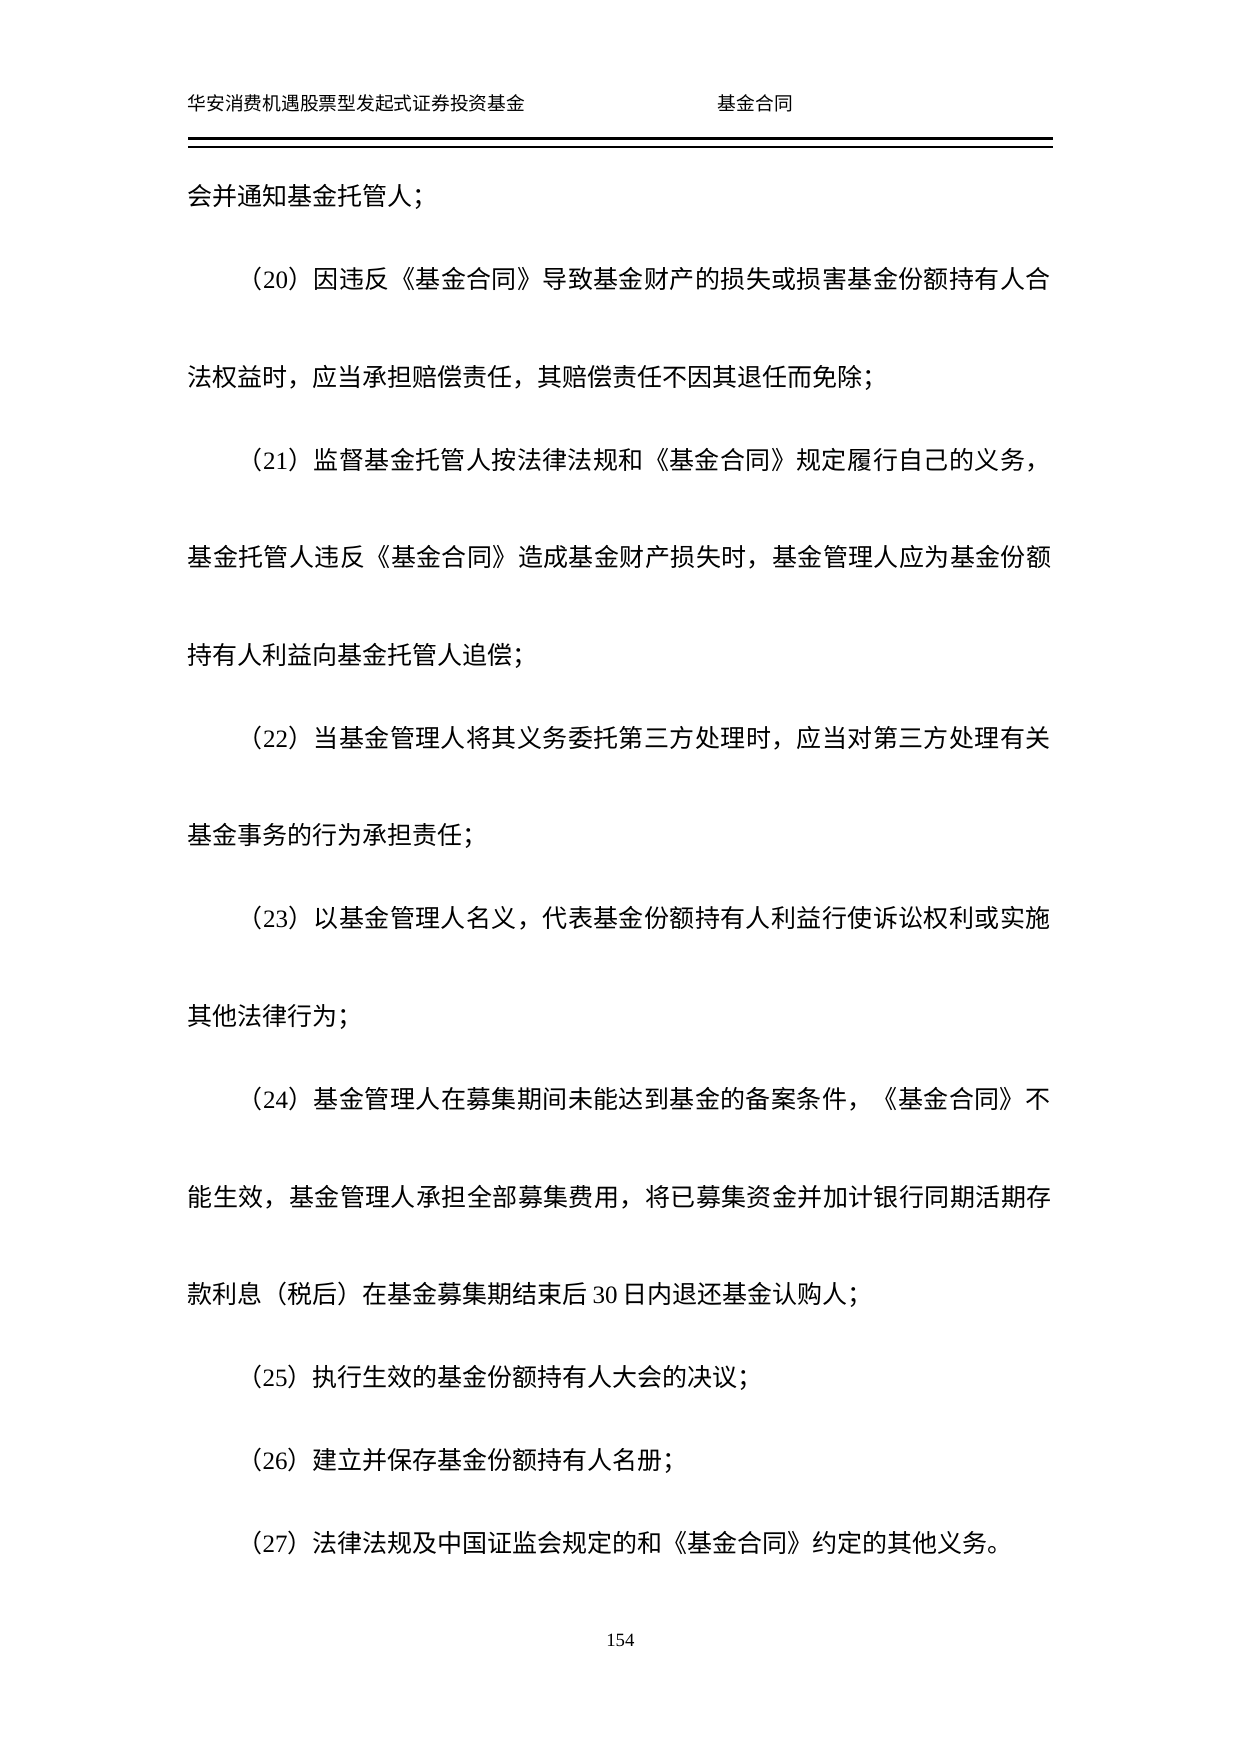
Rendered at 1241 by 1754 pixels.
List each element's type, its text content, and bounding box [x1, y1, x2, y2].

text （21）监督基金托管人按法律法规和《基金合同》规定履行自己的义务，基金托管人违反《基金合同》造成基金财产损失时，基金管理人应为基金份额持有人利益向基金托管人追偿； [187, 426, 1053, 686]
text （25）执行生效的基金份额持有人大会的决议； [187, 1343, 1053, 1408]
text （27）法律法规及中国证监会规定的和《基金合同》约定的其他义务。 [187, 1509, 1053, 1574]
text （24）基金管理人在募集期间未能达到基金的备案条件，《基金合同》不能生效，基金管理人承担全部募集费用，将已募集资金并加计银行同期活期存款利息（税后）在基金募集期结束后30日内退还基金认购人； [187, 1065, 1053, 1325]
text （26）建立并保存基金份额持有人名册； [187, 1426, 1053, 1491]
text （20）因违反《基金合同》导致基金财产的损失或损害基金份额持有人合法权益时，应当承担赔偿责任，其赔偿责任不因其退任而免除； [187, 245, 1053, 408]
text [187, 162, 1053, 227]
text （22）当基金管理人将其义务委托第三方处理时，应当对第三方处理有关基金事务的行为承担责任； [187, 704, 1053, 866]
text （23）以基金管理人名义，代表基金份额持有人利益行使诉讼权利或实施其他法律行为； [187, 884, 1053, 1047]
